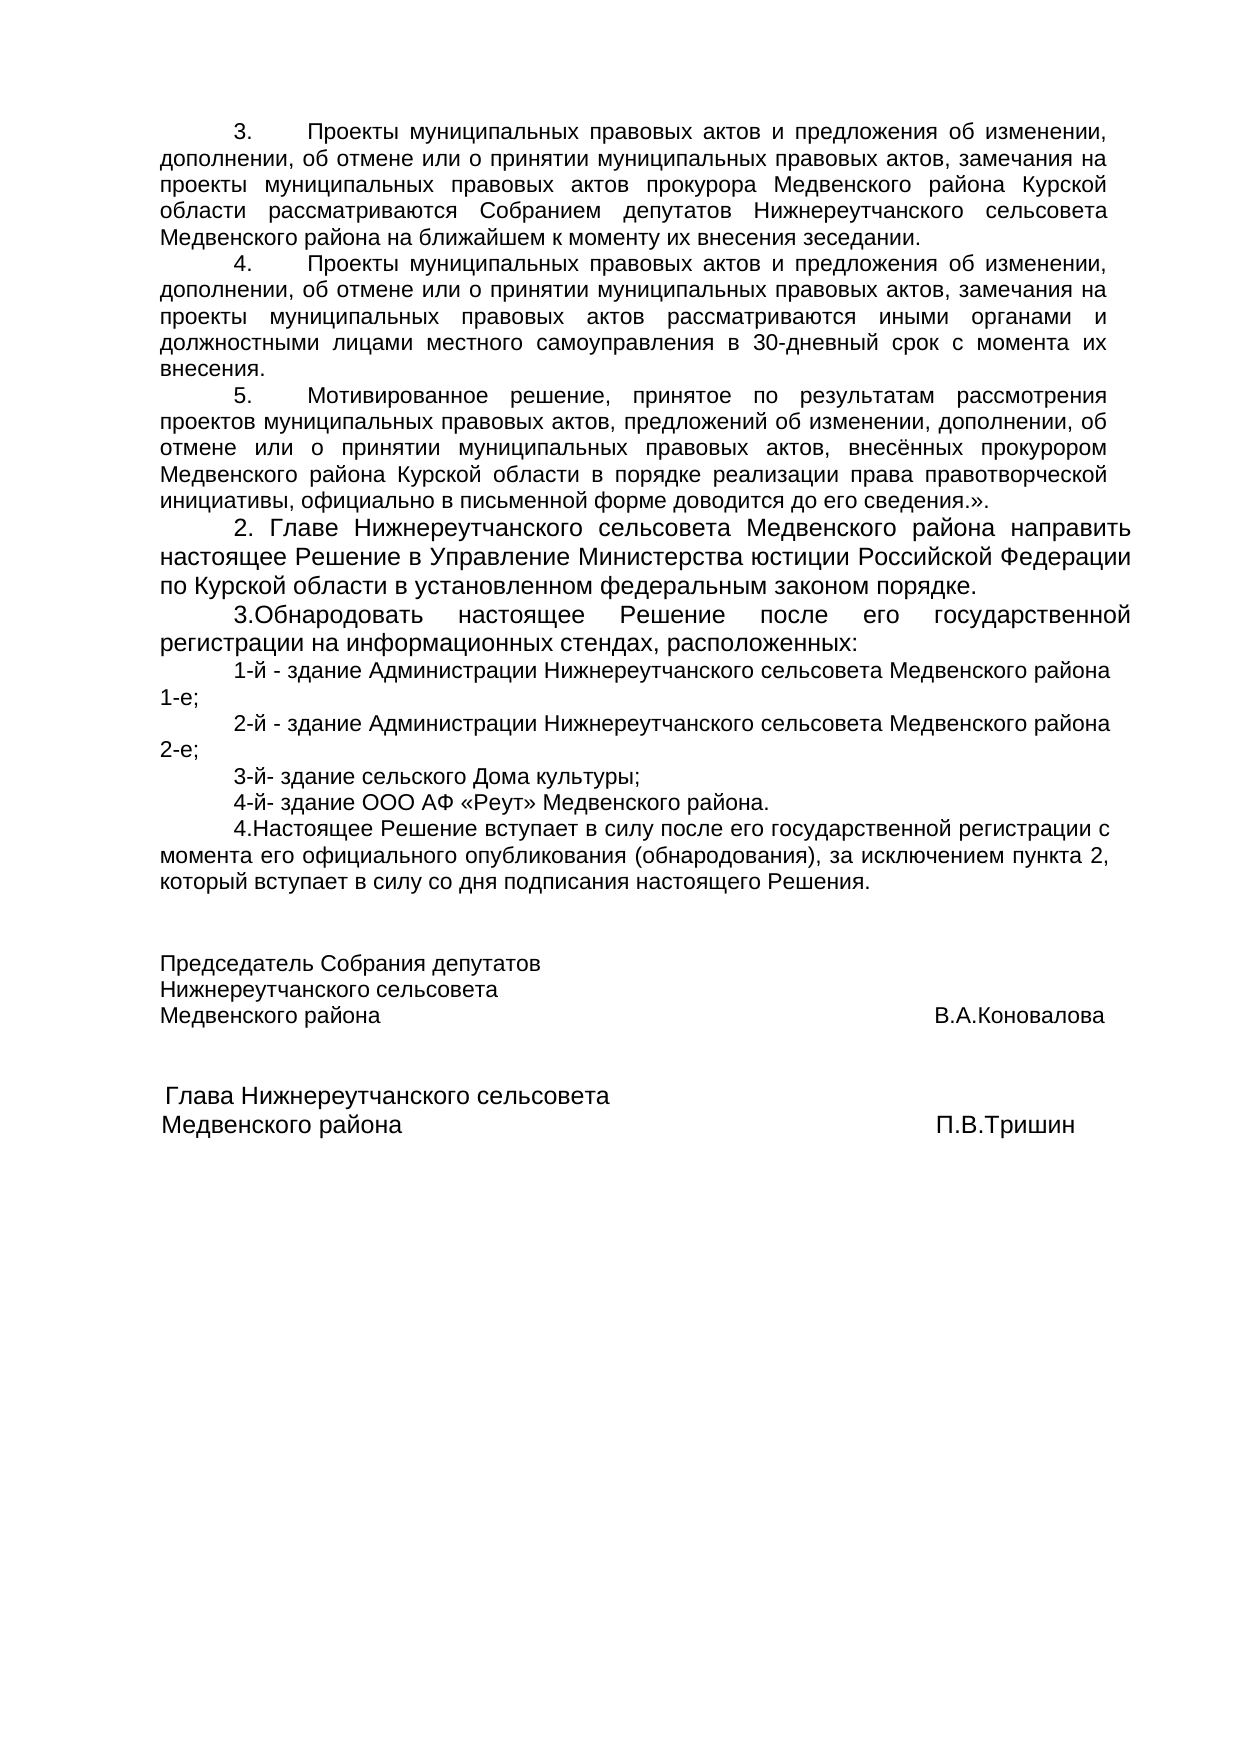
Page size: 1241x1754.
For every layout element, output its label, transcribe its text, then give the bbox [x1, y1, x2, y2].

text 4.Настоящее Решение вступает в силу после его государственной регистрации с момента его официального опубликования (обнародования), за исключением пункта 2, который вступает в силу со дня подписания настоящего Решения. [159, 815, 1110, 894]
text 1-й - здание Администрации Нижнереутчанского сельсовета Медвенского района 1-е; [159, 657, 1110, 710]
text Медвенского района В.А.Коновалова [159, 1002, 1110, 1028]
text 2-й - здание Администрации Нижнереутчанского сельсовета Медвенского района 2-е; [159, 710, 1110, 763]
text 3-й- здание сельского Дома культуры; [159, 763, 1110, 789]
subtitle Глава Нижнереутчанского сельсовета [165, 1081, 1110, 1110]
text Нижнереутчанского сельсовета [159, 976, 1110, 1002]
list Проекты муниципальных правовых актов и предложения об изменении, дополнении, об отмене или о принятии муниципальных правовых актов, замечания на проекты муниципальных правовых актов рассматриваются иными органами и должностными лицами местного самоуправления в 30-дневный срок с момента их внесения. [159, 250, 1108, 382]
subtitle Медвенского района П.В.Тришин [161, 1110, 1110, 1139]
text 2. Главе Нижнереутчанского сельсовета Медвенского района направить настоящее Решение в Управление Министерства юстиции Российской Федерации по Курской области в установленном федеральным законом порядке. [159, 513, 1132, 600]
text 4-й- здание ООО АФ «Реут» Медвенского района. [159, 789, 1110, 815]
text Председатель Собрания депутатов [159, 949, 1110, 976]
text 3.Обнародовать настоящее Решение после его государственной регистрации на информационных стендах, расположенных: [159, 600, 1132, 657]
list Проекты муниципальных правовых актов и предложения об изменении, дополнении, об отмене или о принятии муниципальных правовых актов, замечания на проекты муниципальных правовых актов прокурора Медвенского района Курской области рассматриваются Собранием депутатов Нижнереутчанского сельсовета Медвенского района на ближайшем к моменту их внесения зеседании. [159, 118, 1108, 250]
list Мотивированное решение, принятое по результатам рассмотрения проектов муниципальных правовых актов, предложений об изменении, дополнении, об отмене или о принятии муниципальных правовых актов, внесённых прокурором Медвенского района Курской области в порядке реализации права правотворческой инициативы, официально в письменной форме доводится до его сведения.». [159, 382, 1108, 513]
